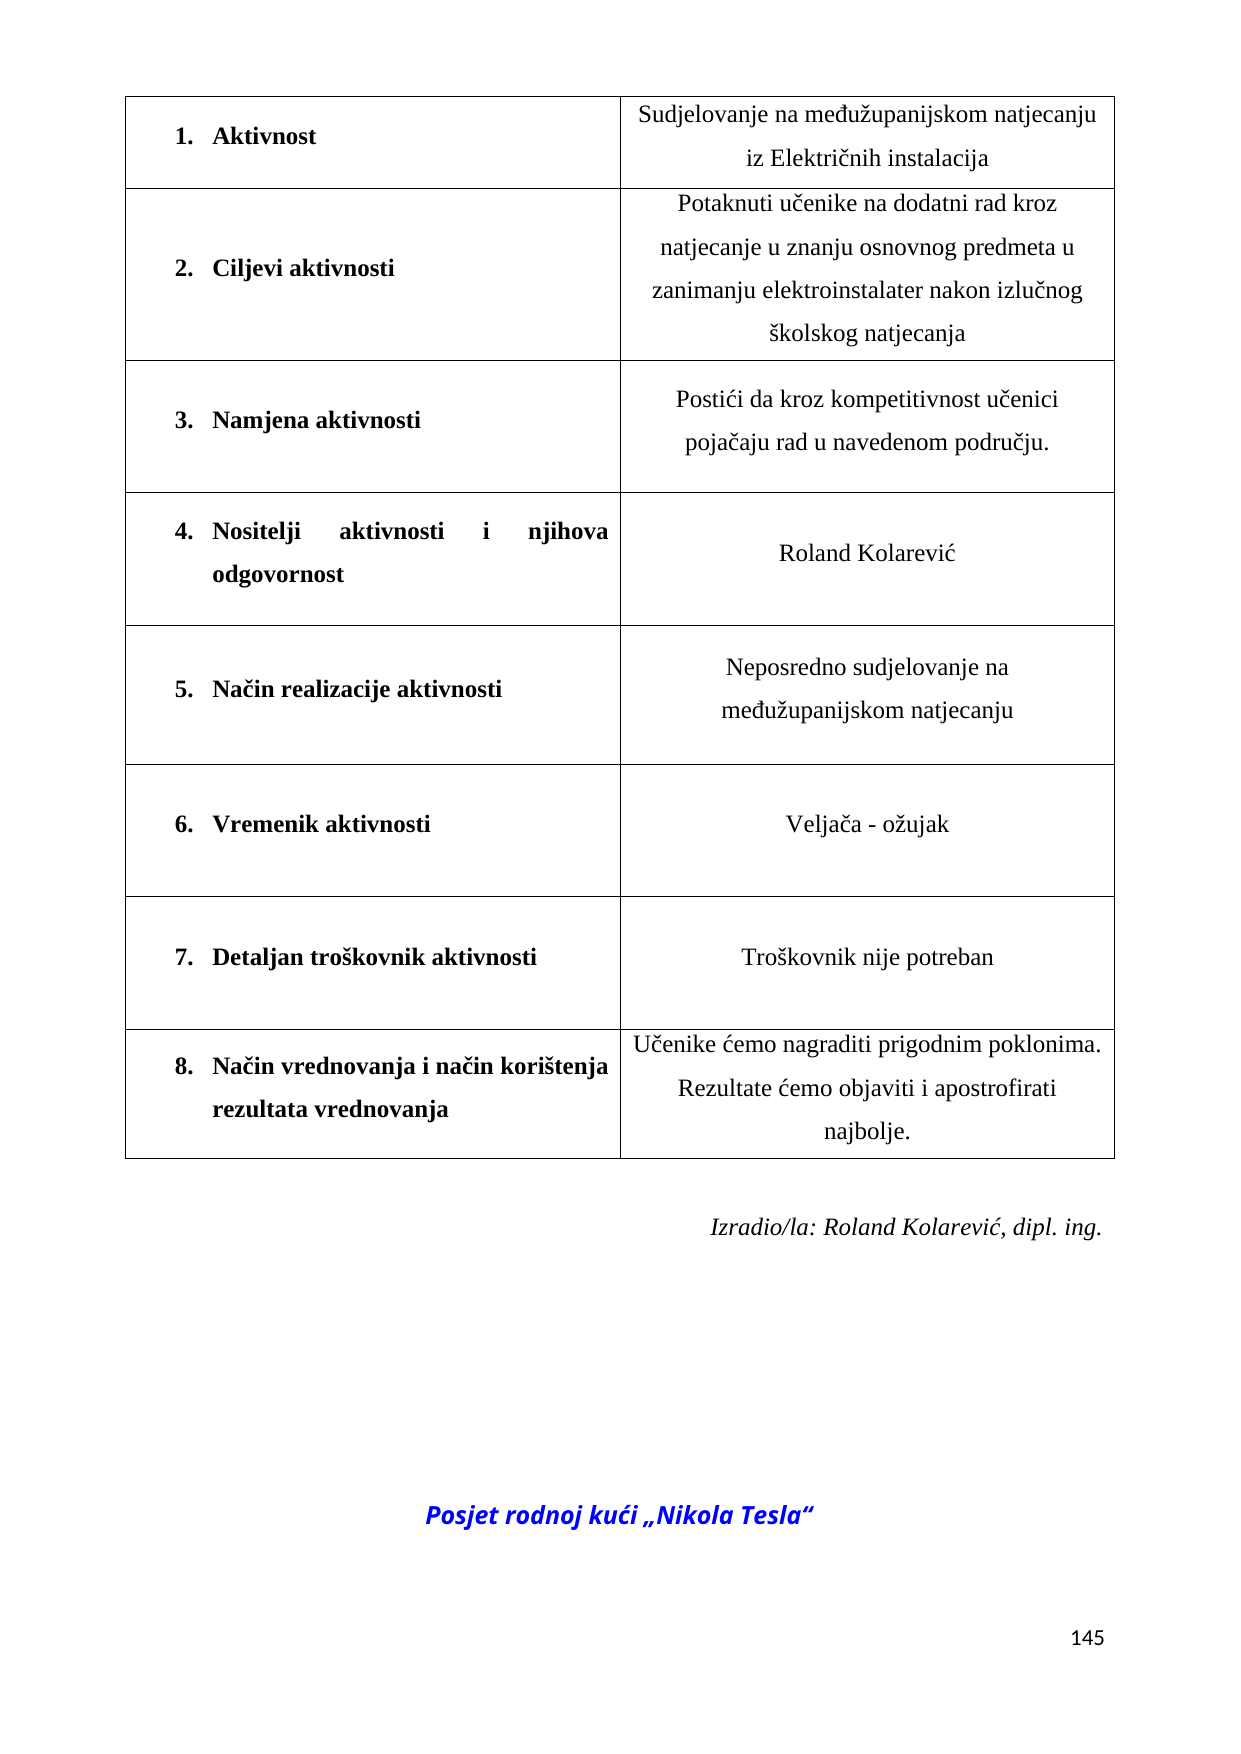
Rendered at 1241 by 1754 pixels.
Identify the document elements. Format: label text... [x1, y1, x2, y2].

table_cell Nositelji aktivnosti i njihova odgovornost [126, 493, 620, 625]
text Izradio/la: Roland Kolarević, dipl. ing. [135, 1212, 1105, 1241]
table_cell Postići da kroz kompetitivnost učenici pojačaju rad u navedenom području. [621, 361, 1114, 492]
table_cell Detaljan troškovnik aktivnosti [126, 897, 620, 1028]
table_cell Način realizacije aktivnosti [126, 626, 620, 763]
text Posjet rodnoj kući „Nikola Tesla“ [135, 1498, 1105, 1532]
table_header Sudjelovanje na međužupanijskom natjecanju iz Električnih instalacija [621, 97, 1114, 187]
table_cell Veljača - ožujak [621, 765, 1114, 896]
table_cell Potaknuti učenike na dodatni rad kroz natjecanje u znanju osnovnog predmeta u zanimanju elektroinstalater nakon izlučnog školskog natjecanja [621, 189, 1114, 360]
table_header Aktivnost [126, 97, 620, 187]
table_cell Neposredno sudjelovanje na međužupanijskom natjecanju [621, 626, 1114, 763]
table_cell Vremenik aktivnosti [126, 765, 620, 896]
table_cell Učenike ćemo nagraditi prigodnim poklonima. Rezultate ćemo objaviti i apostrofirati najbolje. [621, 1030, 1114, 1158]
table_cell Ciljevi aktivnosti [126, 189, 620, 360]
table_cell Roland Kolarević [621, 493, 1114, 625]
table_cell Način vrednovanja i način korištenja rezultata vrednovanja [126, 1030, 620, 1158]
table_cell Namjena aktivnosti [126, 361, 620, 492]
table_cell Troškovnik nije potreban [621, 897, 1114, 1028]
